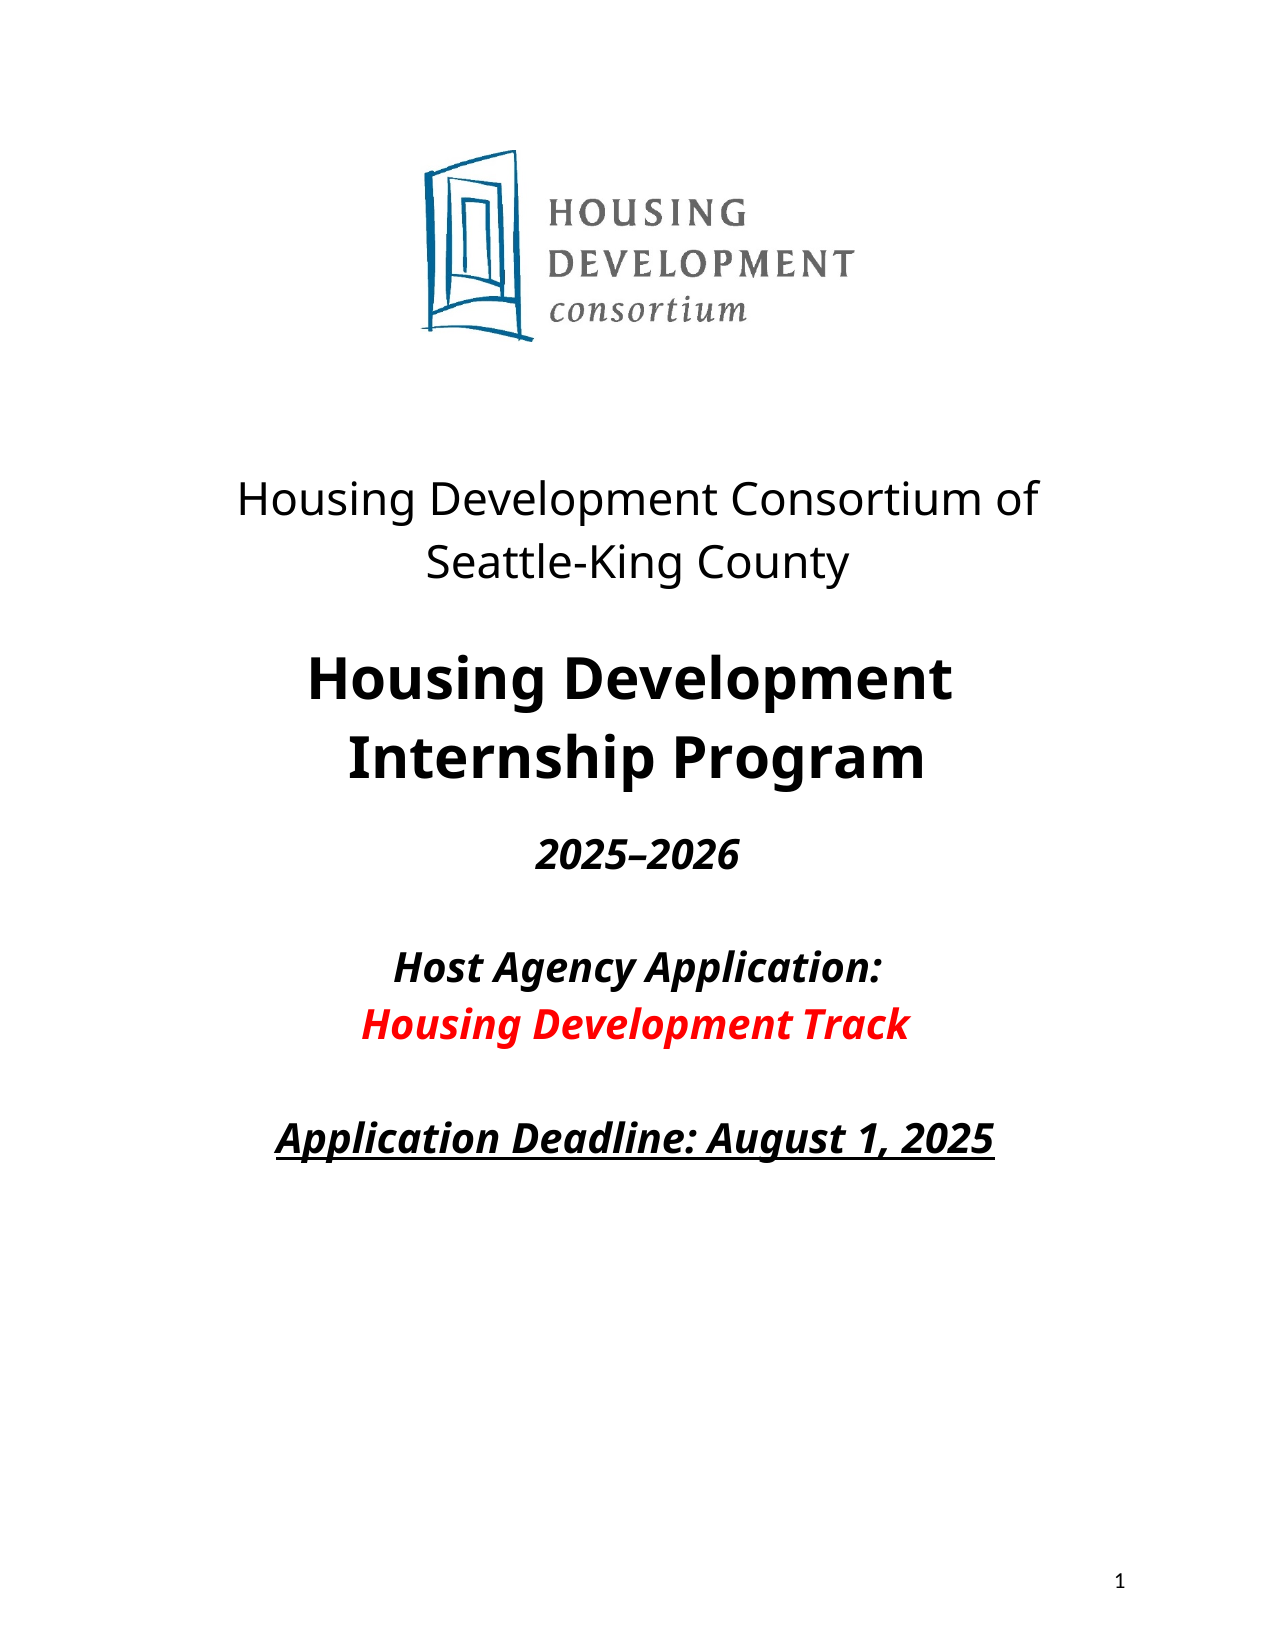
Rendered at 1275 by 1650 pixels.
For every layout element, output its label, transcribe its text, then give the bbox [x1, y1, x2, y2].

title Application Deadline: August 1, 2025 [150, 1109, 1125, 1165]
subtitle Housing Development Track [150, 995, 1125, 1052]
picture [420, 150, 855, 342]
text Housing Development Consortium of Seattle-King County [150, 467, 1125, 592]
text Housing Development [150, 637, 1125, 717]
text 2025–2026 [150, 825, 1125, 882]
text Internship Program [150, 717, 1125, 796]
text Host Agency Application: [150, 938, 1125, 995]
